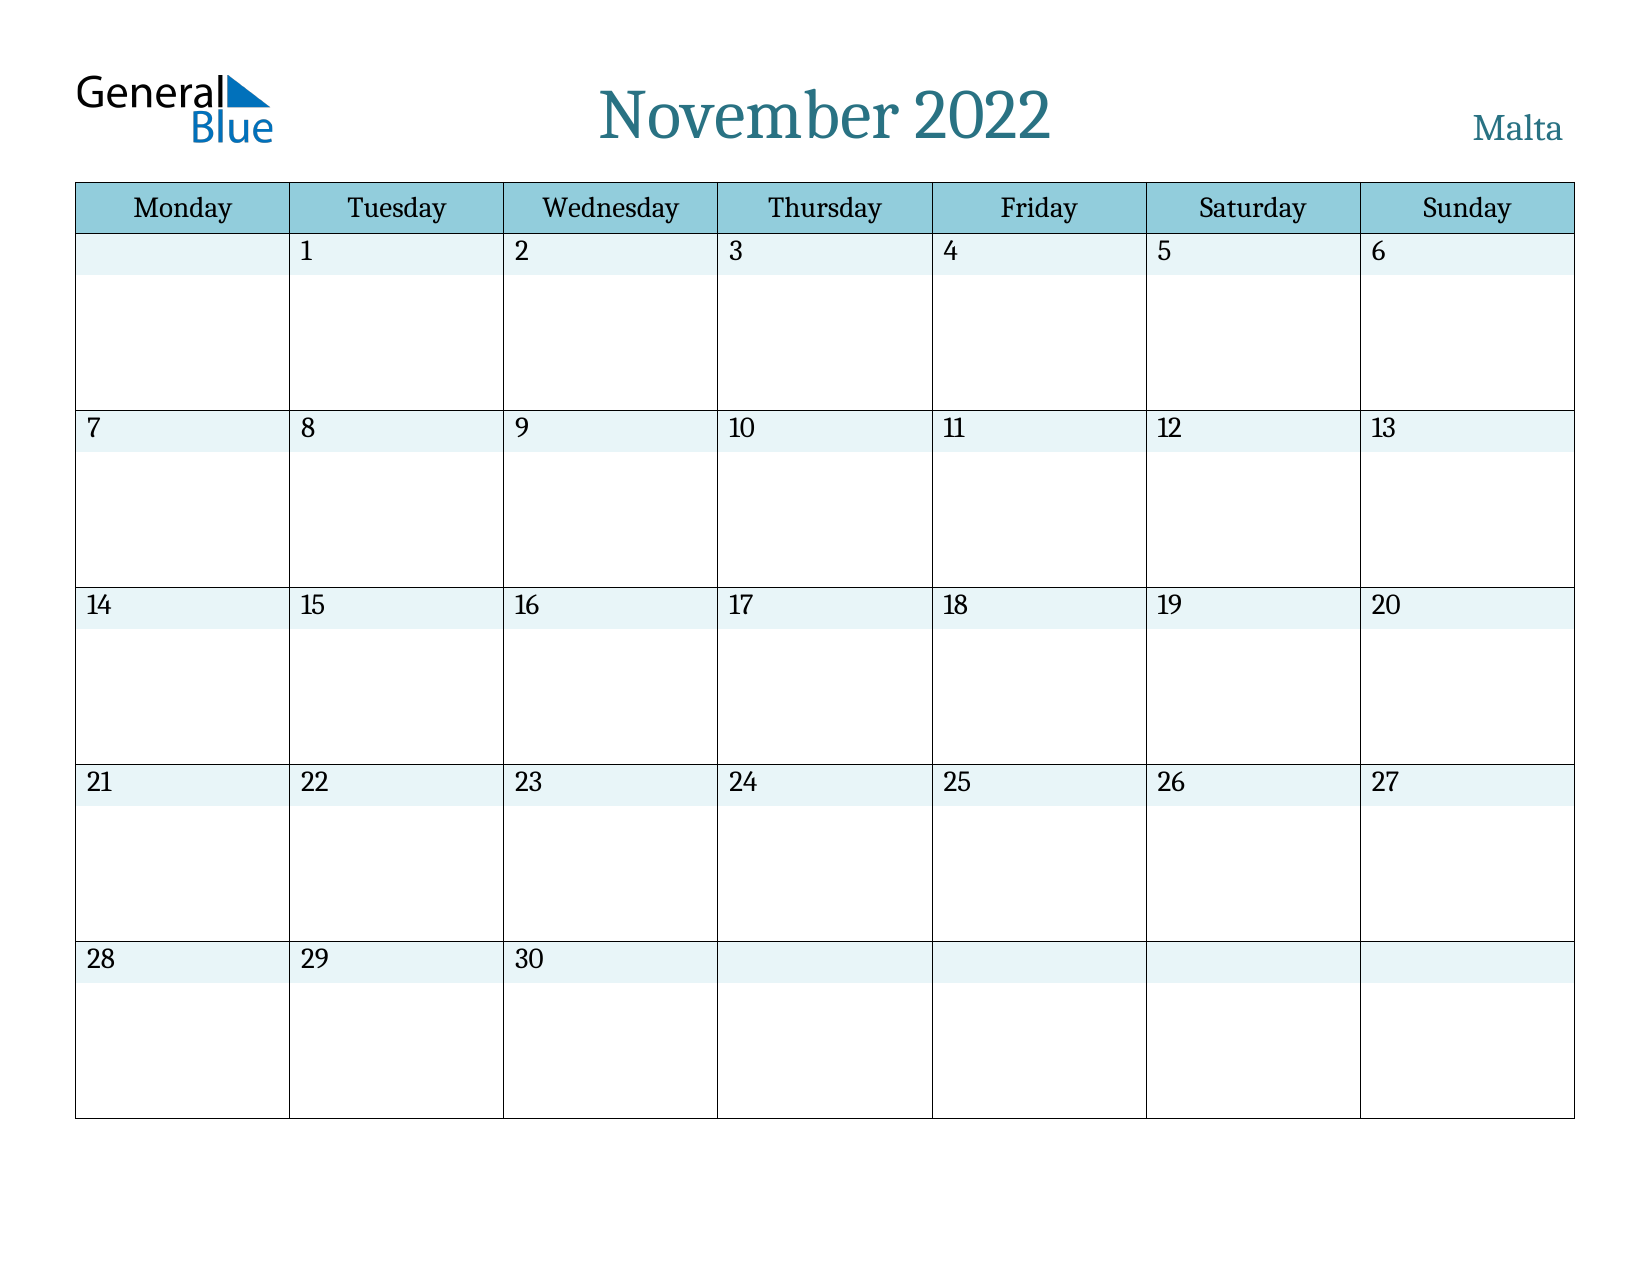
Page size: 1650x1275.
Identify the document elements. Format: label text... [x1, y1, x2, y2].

table_cell [718, 942, 932, 983]
table_cell Friday [933, 183, 1146, 233]
table_cell [1147, 275, 1360, 410]
table_cell [1147, 983, 1360, 1118]
table_cell [1147, 942, 1360, 983]
table_cell 29 [290, 942, 503, 983]
table_cell [76, 983, 289, 1118]
table_cell 23 [504, 765, 717, 806]
table_cell 1 [290, 234, 503, 275]
table_header November 2022 [504, 75, 1146, 182]
table_cell 22 [290, 765, 503, 806]
table_cell 20 [1361, 588, 1574, 629]
table_cell [1361, 806, 1574, 941]
table_cell [76, 275, 289, 410]
table_cell [1361, 275, 1574, 410]
table_cell 10 [718, 411, 932, 452]
table_cell [718, 452, 932, 587]
table_cell 5 [1147, 234, 1360, 275]
table_cell 11 [933, 411, 1146, 452]
table_cell 21 [76, 765, 289, 806]
table_cell [933, 629, 1146, 764]
table_cell [718, 629, 932, 764]
table_cell [718, 275, 932, 410]
table_cell 9 [504, 411, 717, 452]
table_cell [290, 983, 503, 1118]
table_cell [933, 983, 1146, 1118]
table_cell [718, 983, 932, 1118]
table_header [76, 75, 503, 182]
table_cell [933, 452, 1146, 587]
table_cell 13 [1361, 411, 1574, 452]
table_cell [504, 806, 717, 941]
table_cell [290, 629, 503, 764]
table_cell [290, 275, 503, 410]
table_cell Thursday [718, 183, 932, 233]
table_cell [1147, 806, 1360, 941]
table_cell 7 [76, 411, 289, 452]
table_cell 24 [718, 765, 932, 806]
table_cell [933, 275, 1146, 410]
table_cell 14 [76, 588, 289, 629]
table_cell 25 [933, 765, 1146, 806]
table_cell [1361, 983, 1574, 1118]
table_cell 26 [1147, 765, 1360, 806]
table_cell [290, 806, 503, 941]
table_cell [504, 452, 717, 587]
table_cell Wednesday [504, 183, 717, 233]
table_cell 19 [1147, 588, 1360, 629]
table_cell [1361, 452, 1574, 587]
table_cell 2 [504, 234, 717, 275]
table_cell [1361, 942, 1574, 983]
table_cell [76, 452, 289, 587]
table_cell [76, 629, 289, 764]
table_cell [290, 452, 503, 587]
table_cell 17 [718, 588, 932, 629]
table_cell [76, 806, 289, 941]
table_cell Tuesday [290, 183, 503, 233]
table_cell 4 [933, 234, 1146, 275]
table_cell [718, 806, 932, 941]
table_cell [1147, 452, 1360, 587]
table_cell 8 [290, 411, 503, 452]
table_cell [504, 629, 717, 764]
table_cell [76, 234, 289, 275]
table_cell [504, 983, 717, 1118]
table_cell [1147, 629, 1360, 764]
table_cell 16 [504, 588, 717, 629]
table_cell 27 [1361, 765, 1574, 806]
table_cell [1361, 629, 1574, 764]
table_cell 12 [1147, 411, 1360, 452]
table_cell Saturday [1147, 183, 1360, 233]
table_header Malta [1146, 75, 1574, 182]
table_cell Sunday [1361, 183, 1574, 233]
table_cell 30 [504, 942, 717, 983]
table_cell [933, 806, 1146, 941]
table_cell [504, 275, 717, 410]
table_cell [933, 942, 1146, 983]
table_cell 15 [290, 588, 503, 629]
table_cell Monday [76, 183, 289, 233]
picture [77, 75, 273, 143]
table_cell 28 [76, 942, 289, 983]
table_cell 6 [1361, 234, 1574, 275]
table_cell 18 [933, 588, 1146, 629]
table_cell 3 [718, 234, 932, 275]
